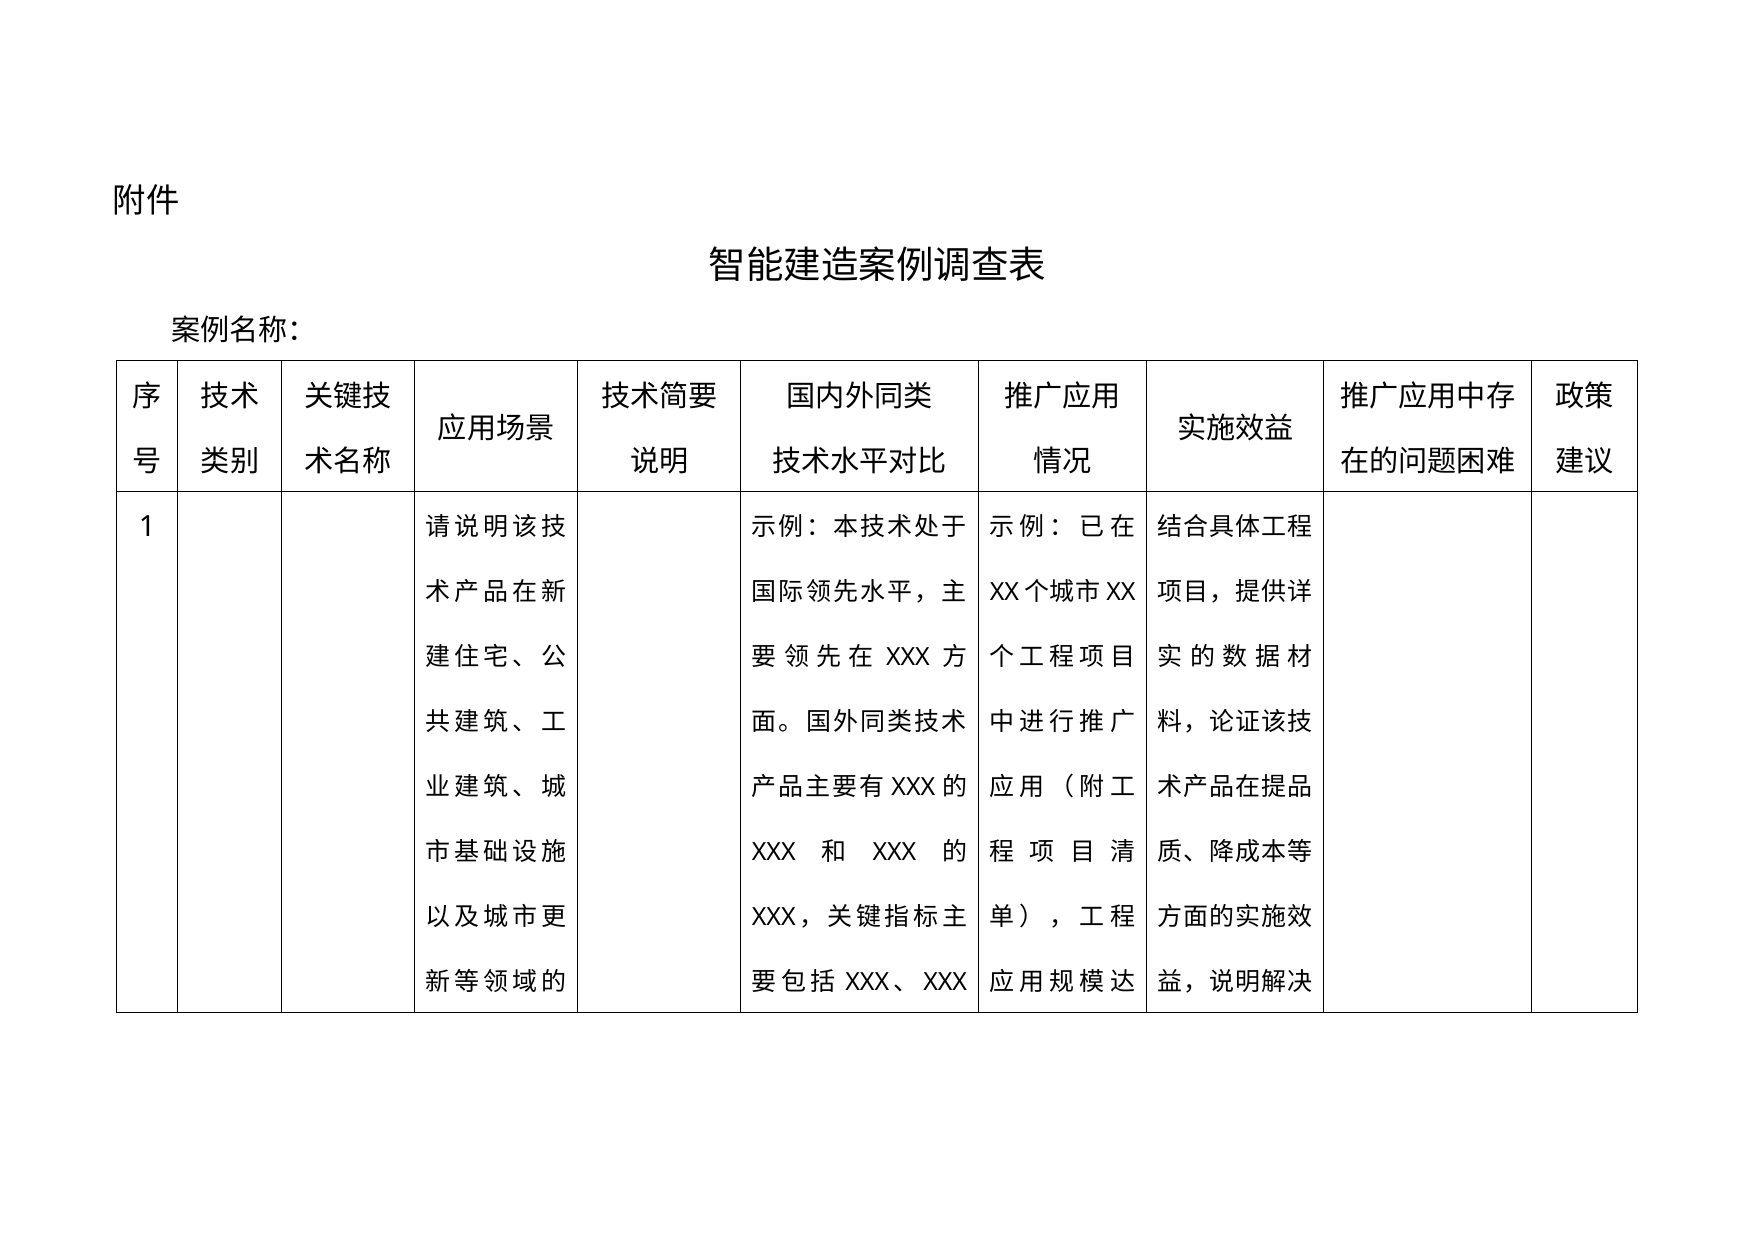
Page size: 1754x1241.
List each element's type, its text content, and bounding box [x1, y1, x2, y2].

table_header 国内外同类 技术水平对比 [741, 361, 978, 491]
list 案例名称： [112, 295, 1641, 360]
table_cell [1532, 492, 1637, 1012]
table_header 序号 [117, 361, 177, 491]
table_header 政策建议 [1532, 361, 1637, 491]
table_header 关键技术名称 [282, 361, 414, 491]
table_cell [1324, 492, 1531, 1012]
table_header 实施效益 [1147, 361, 1323, 491]
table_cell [415, 492, 577, 1012]
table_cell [1147, 492, 1323, 1012]
table_cell [178, 492, 281, 1012]
table_cell [578, 492, 740, 1012]
table_header 推广应用中存在的问题困难 [1324, 361, 1531, 491]
table_cell 1 [117, 492, 177, 1012]
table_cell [741, 492, 978, 1012]
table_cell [979, 492, 1146, 1012]
list 智能建造案例调查表 [112, 230, 1641, 295]
list 附件 [112, 165, 1641, 230]
table_header 推广应用情况 [979, 361, 1146, 491]
table_cell [282, 492, 414, 1012]
table_header 技术简要 说明 [578, 361, 740, 491]
table_header 应用场景 [415, 361, 577, 491]
table_header 技术类别 [178, 361, 281, 491]
